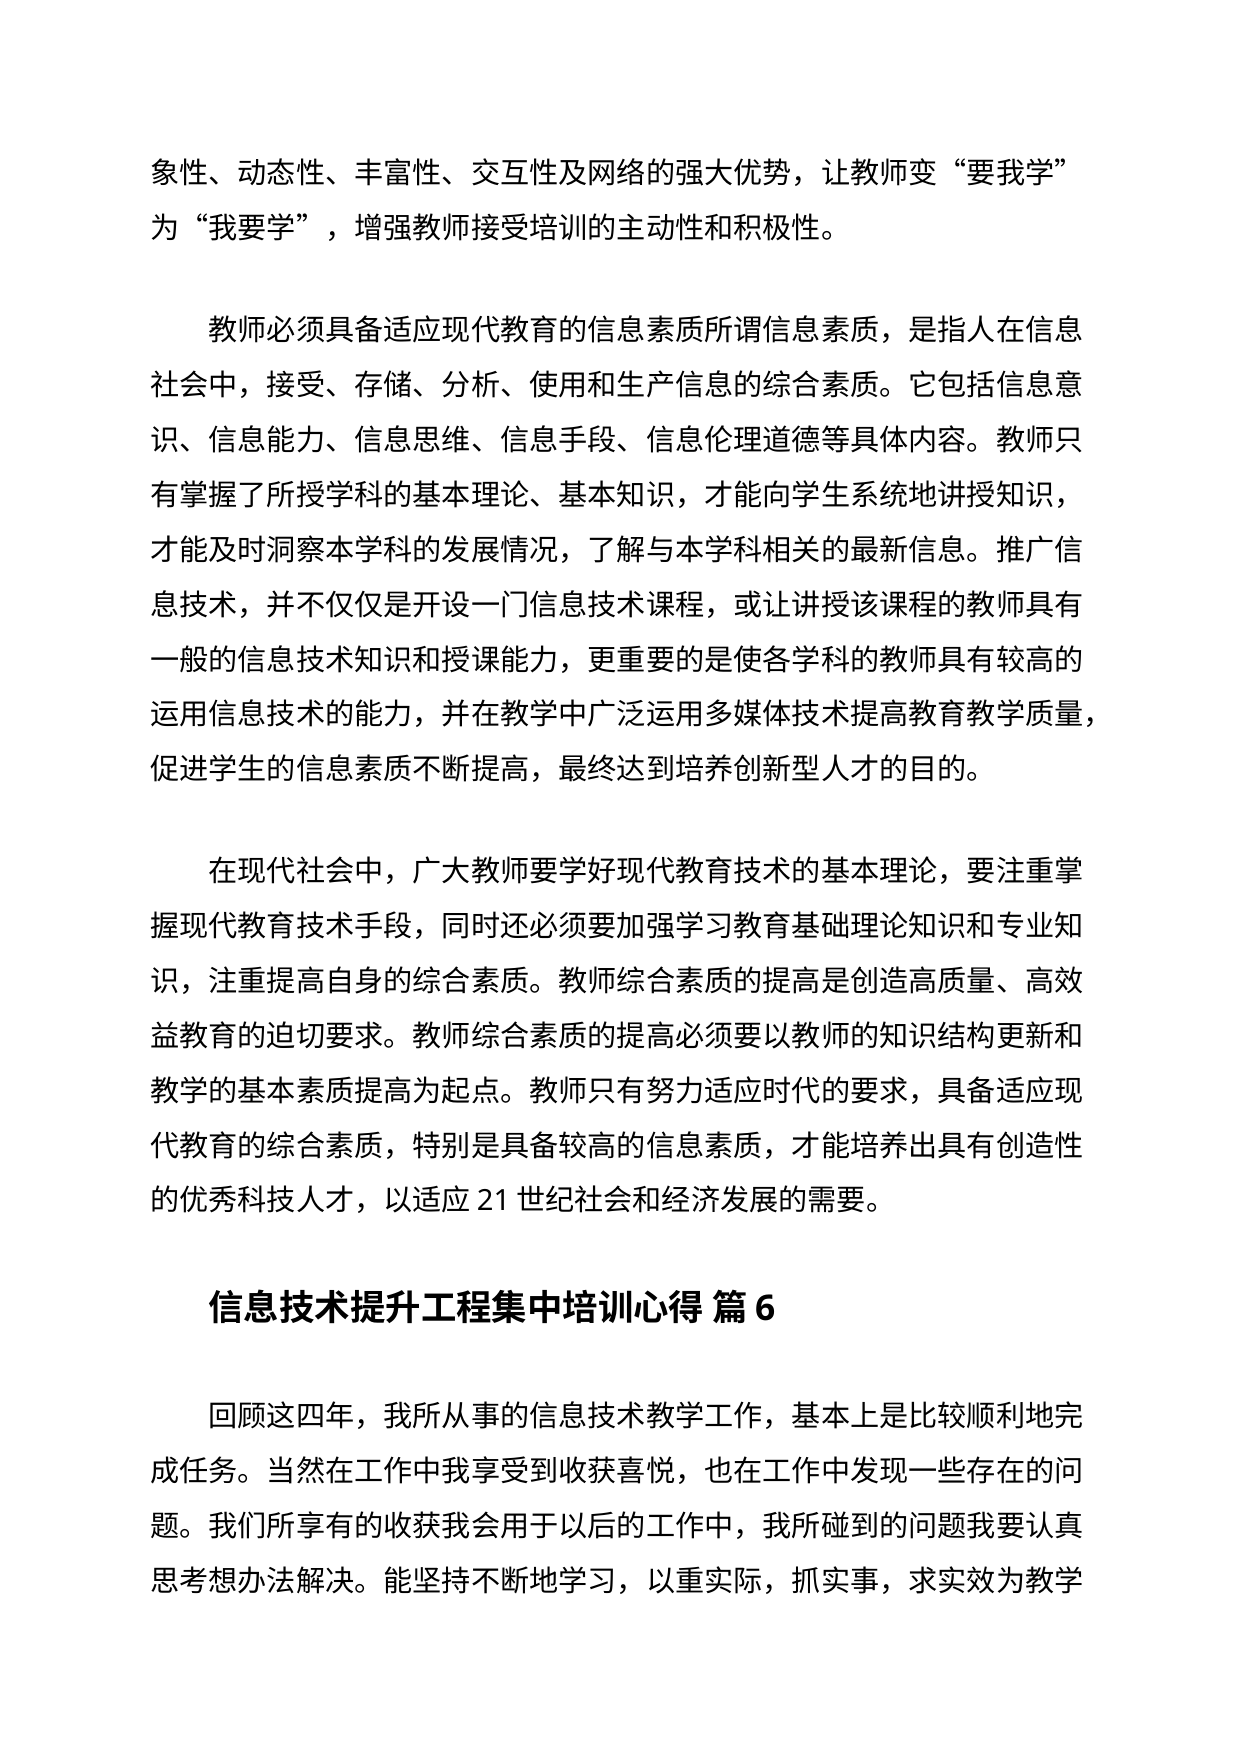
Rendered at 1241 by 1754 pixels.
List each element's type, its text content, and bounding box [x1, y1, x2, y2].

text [150, 150, 1090, 247]
text 教师必须具备适应现代教育的信息素质所谓信息素质，是指人在信息社会中，接受、存储、分析、使用和生产信息的综合素质。它包括信息意识、信息能力、信息思维、信息手段、信息伦理道德等具体内容。教师只有掌握了所授学科的基本理论、基本知识，才能向学生系统地讲授知识，才能及时洞察本学科的发展情况，了解与本学科相关的最新信息。推广信息技术，并不仅仅是开设一门信息技术课程，或让讲授该课程的教师具有一般的信息技术知识和授课能力，更重要的是使各学科的教师具有较高的运用信息技术的能力，并在教学中广泛运用多媒体技术提高教育教学质量，促进学生的信息素质不断提高，最终达到培养创新型人才的目的。 [150, 307, 1090, 788]
text 信息技术提升工程集中培训心得 篇6 [150, 1279, 1090, 1330]
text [150, 1392, 1090, 1599]
text 在现代社会中，广大教师要学好现代教育技术的基本理论，要注重掌握现代教育技术手段，同时还必须要加强学习教育基础理论知识和专业知识，注重提高自身的综合素质。教师综合素质的提高是创造高质量、高效益教育的迫切要求。教师综合素质的提高必须要以教师的知识结构更新和教学的基本素质提高为起点。教师只有努力适应时代的要求，具备适应现代教育的综合素质，特别是具备较高的信息素质，才能培养出具有创造性的优秀科技人才，以适应21世纪社会和经济发展的需要。 [150, 848, 1090, 1219]
